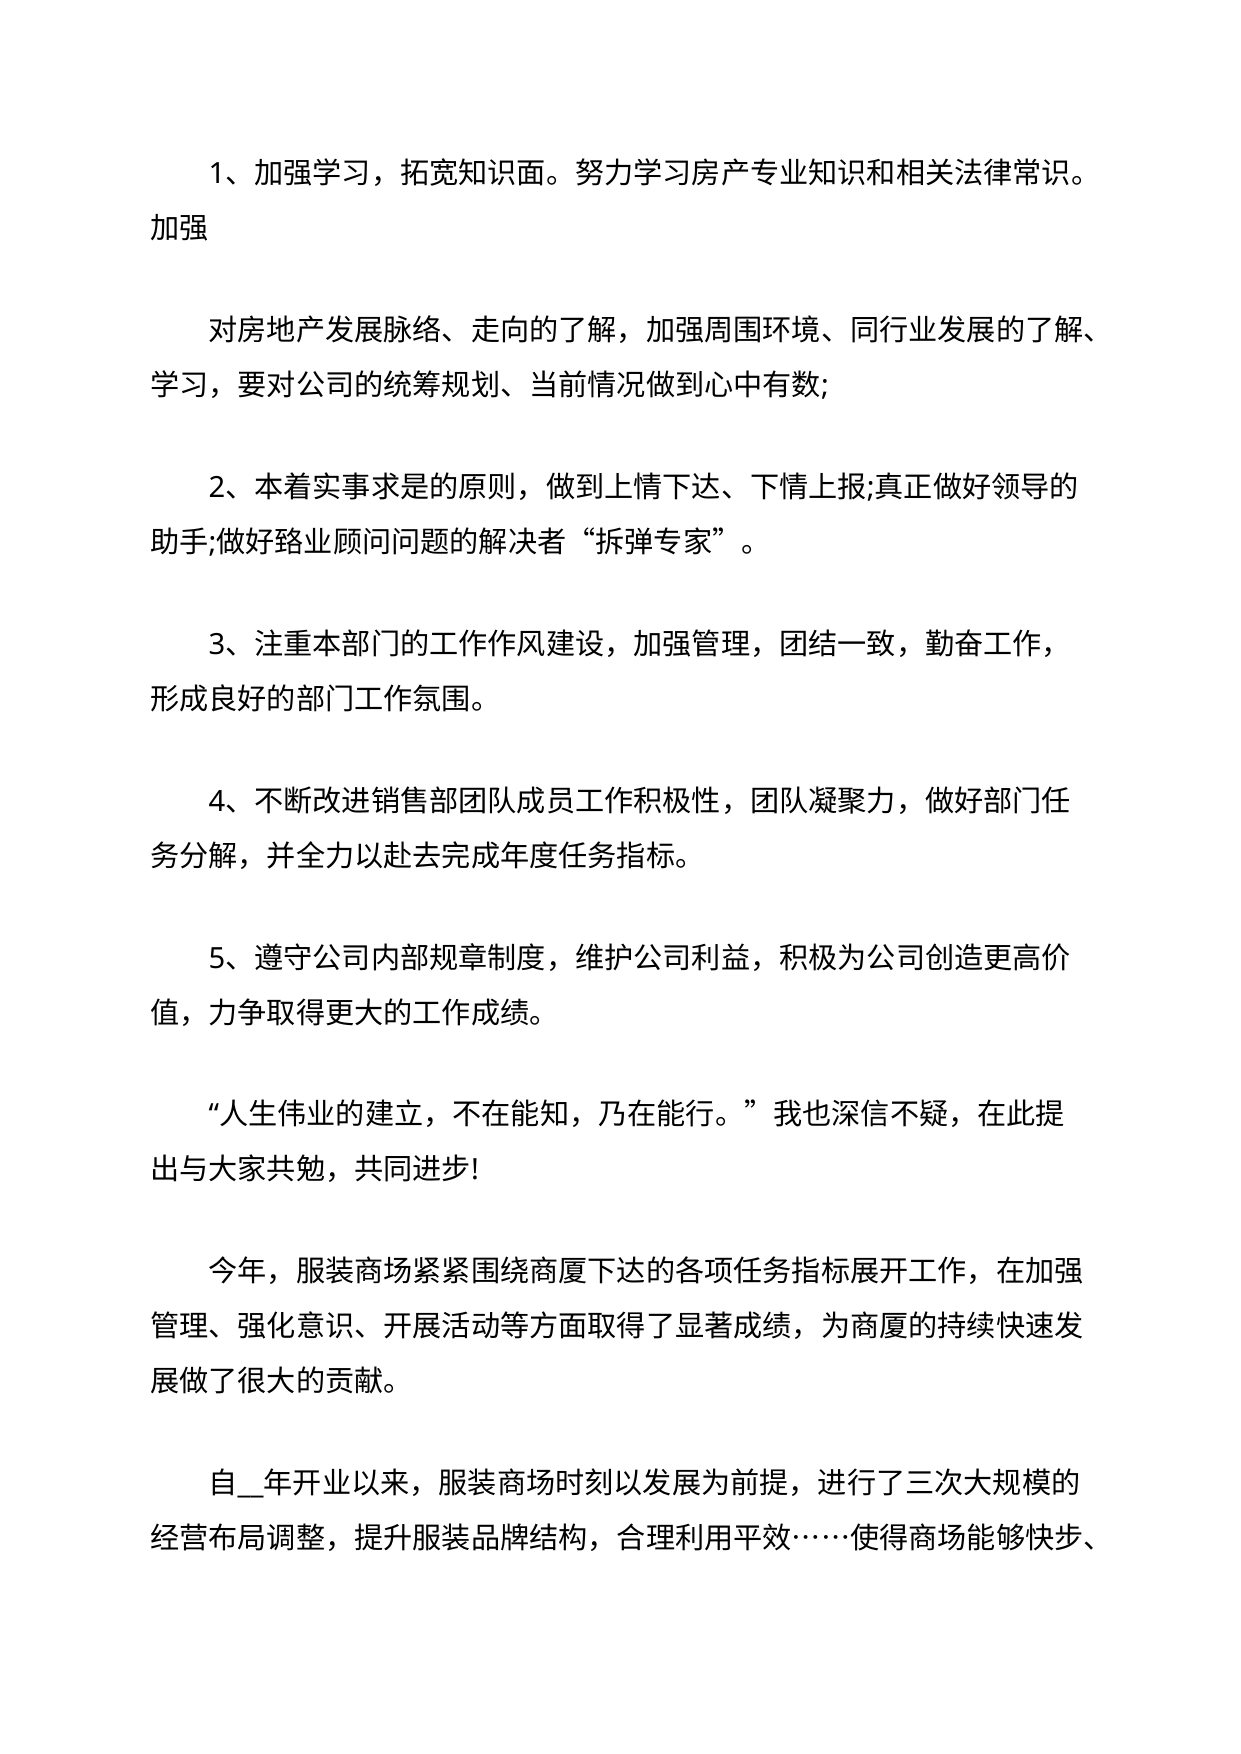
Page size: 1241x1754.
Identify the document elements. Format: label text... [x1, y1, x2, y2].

text 5、遵守公司内部规章制度，维护公司利益，积极为公司创造更高价值，力争取得更大的工作成绩。 [150, 934, 1090, 1031]
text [150, 1459, 1090, 1557]
text 1、加强学习，拓宽知识面。努力学习房产专业知识和相关法律常识。加强 [150, 150, 1090, 247]
text 2、本着实事求是的原则，做到上情下达、下情上报;真正做好领导的助手;做好臵业顾问问题的解决者“拆弹专家”。 [150, 464, 1090, 561]
text “人生伟业的建立，不在能知，乃在能行。”我也深信不疑，在此提出与大家共勉，共同进步! [150, 1091, 1090, 1188]
text 今年，服装商场紧紧围绕商厦下达的各项任务指标展开工作，在加强管理、强化意识、开展活动等方面取得了显著成绩，为商厦的持续快速发展做了很大的贡献。 [150, 1248, 1090, 1400]
text 4、不断改进销售部团队成员工作积极性，团队凝聚力，做好部门任务分解，并全力以赴去完成年度任务指标。 [150, 777, 1090, 875]
text 对房地产发展脉络、走向的了解，加强周围环境、同行业发展的了解、学习，要对公司的统筹规划、当前情况做到心中有数; [150, 307, 1090, 404]
text 3、注重本部门的工作作风建设，加强管理，团结一致，勤奋工作，形成良好的部门工作氛围。 [150, 621, 1090, 718]
